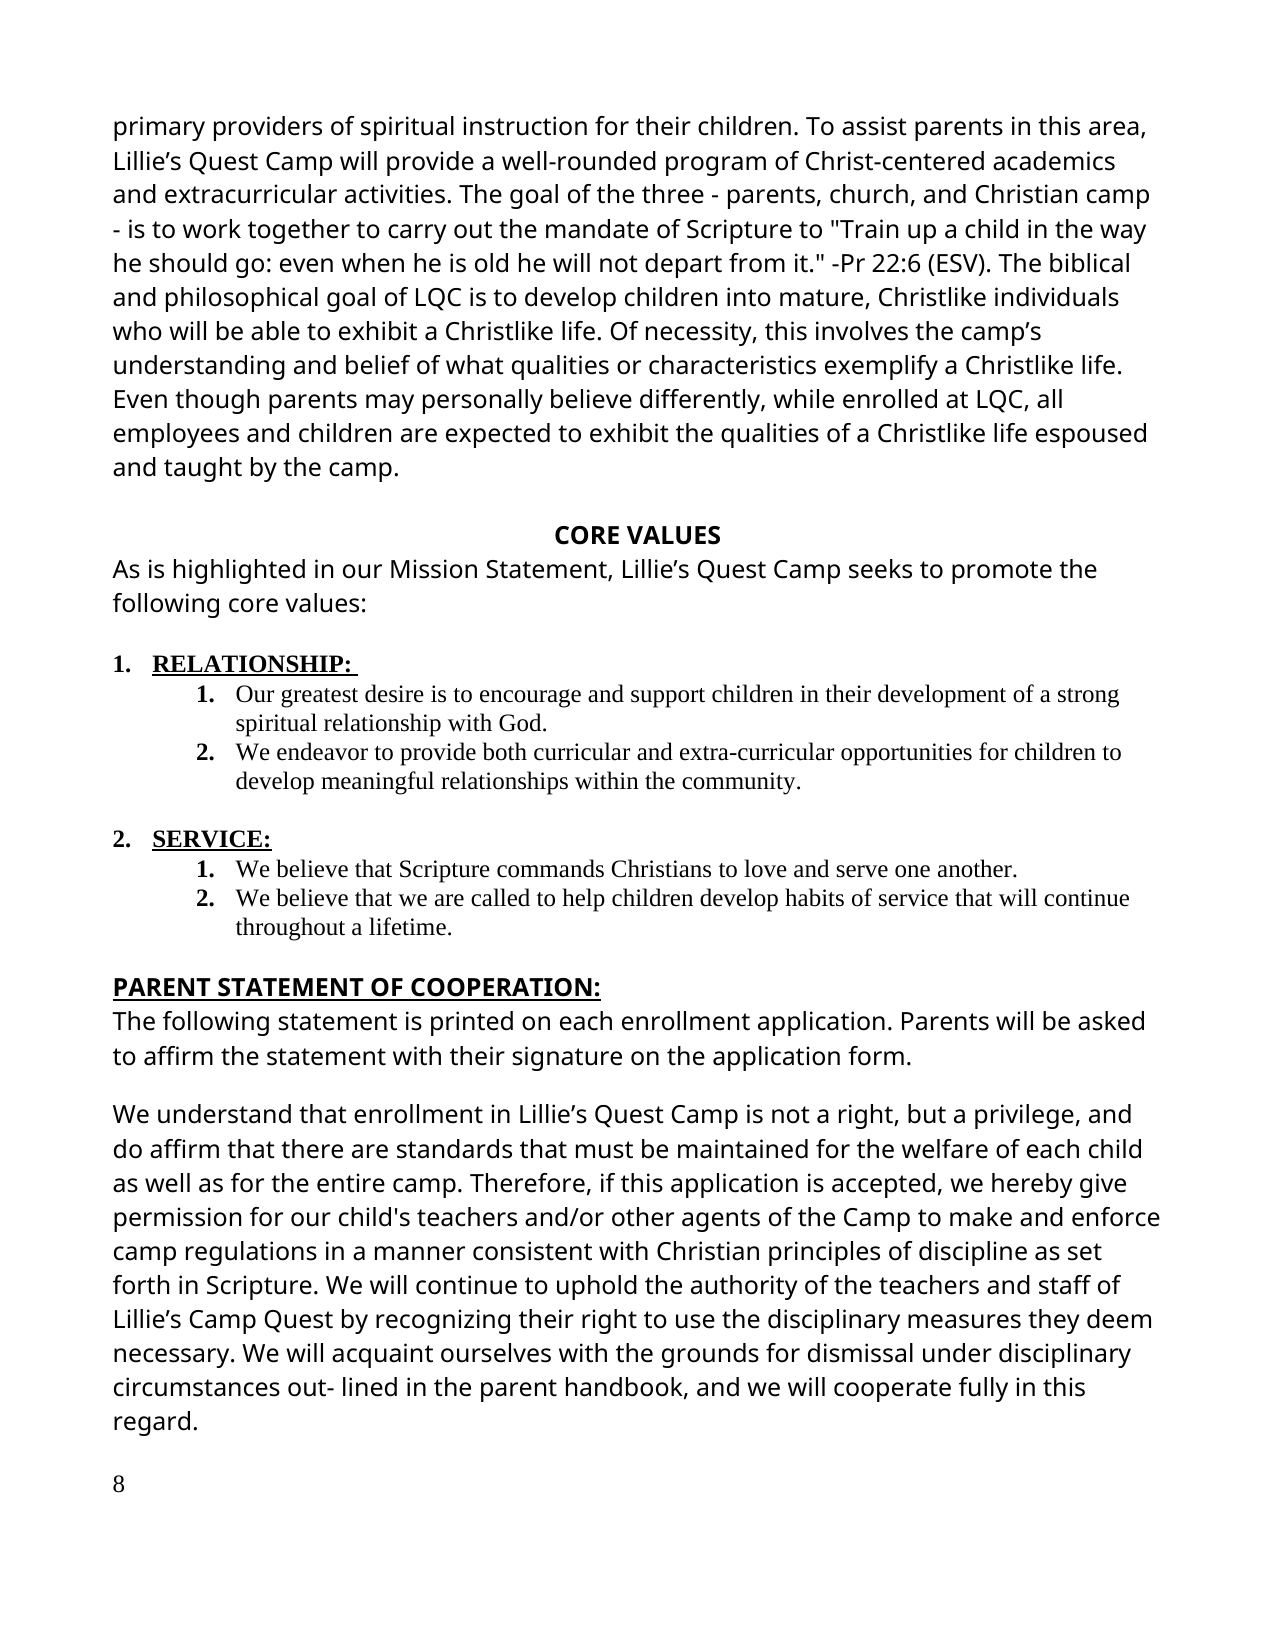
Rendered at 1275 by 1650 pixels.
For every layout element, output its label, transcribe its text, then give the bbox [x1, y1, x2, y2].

list We endeavor to provide both curricular and extra-curricular opportunities for children to develop meaningful relationships within the community. [196, 737, 1162, 795]
list We believe that Scripture commands Christians to love and serve one another. [196, 853, 1162, 882]
text We understand that enrollment in Lillie’s Quest Camp is not a right, but a privilege, and do affirm that there are standards that must be maintained for the welfare of each child as well as for the entire camp. Therefore, if this application is accepted, we hereby give permission for our child's teachers and/or other agents of the Camp to make and enforce camp regulations in a manner consistent with Christian principles of discipline as set forth in Scripture. We will continue to uphold the authority of the teachers and staff of Lillie’s Camp Quest by recognizing their right to use the disciplinary measures they deem necessary. We will acquaint ourselves with the grounds for dismissal under disciplinary circumstances out- lined in the parent handbook, and we will cooperate fully in this regard. [112, 1097, 1162, 1438]
list SERVICE: [112, 824, 1162, 853]
list Our greatest desire is to encourage and support children in their development of a strong spiritual relationship with God. [196, 678, 1162, 737]
list We believe that we are called to help children develop habits of service that will continue throughout a lifetime. [196, 882, 1162, 941]
text The following statement is printed on each enrollment application. Parents will be asked to affirm the statement with their signature on the application form. [913, 1004, 1162, 1072]
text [112, 109, 1162, 484]
text As is highlighted in our Mission Statement, Lillie’s Quest Camp seeks to promote the following core values: [112, 552, 1162, 620]
text CORE VALUES [112, 518, 1162, 552]
list RELATIONSHIP: [112, 649, 1162, 678]
text PARENT STATEMENT OF COOPERATION: [112, 970, 1162, 1004]
